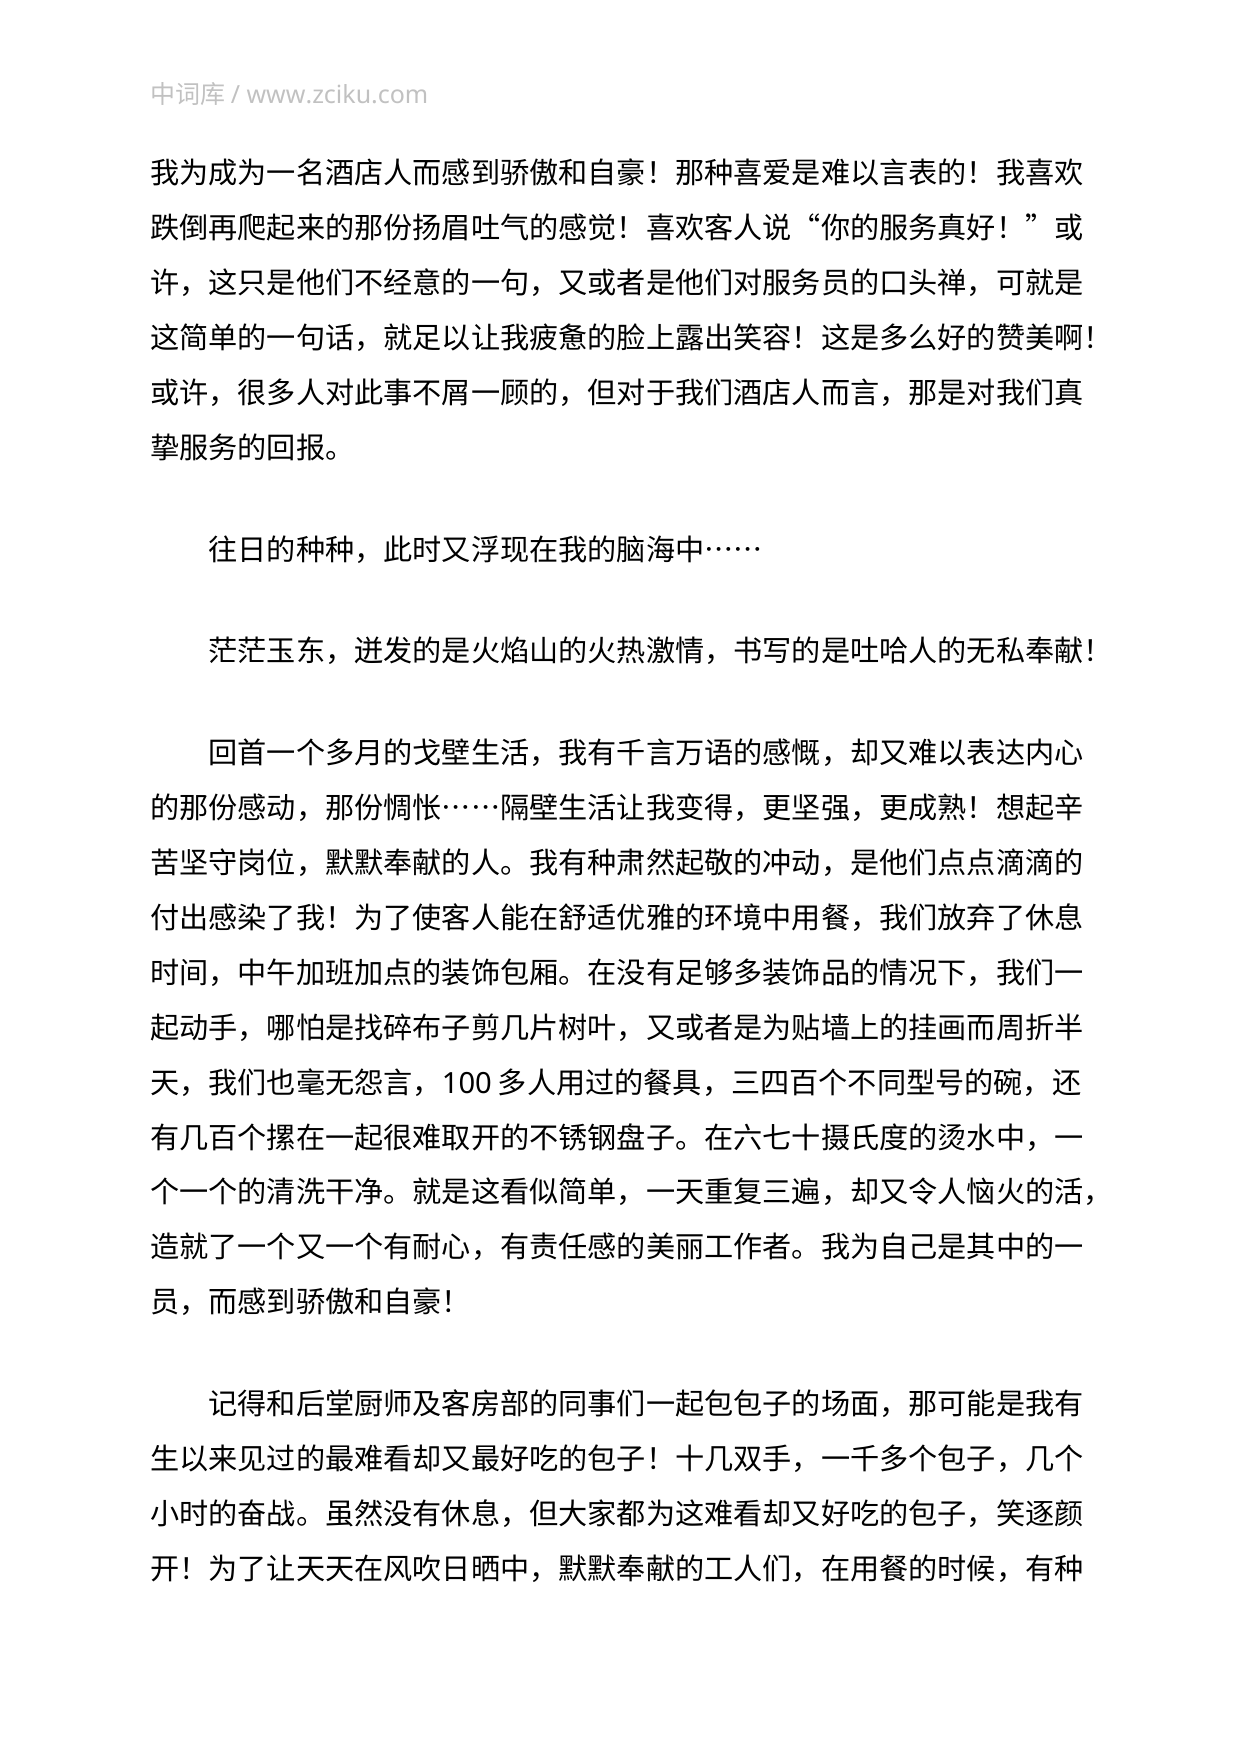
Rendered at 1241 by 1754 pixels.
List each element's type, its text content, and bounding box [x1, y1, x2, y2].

text 茫茫玉东，迸发的是火焰山的火热激情，书写的是吐哈人的无私奉献！ [150, 628, 1090, 670]
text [150, 1381, 1090, 1588]
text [150, 150, 1090, 467]
text 回首一个多月的戈壁生活，我有千言万语的感慨，却又难以表达内心的那份感动，那份惆怅……隔壁生活让我变得，更坚强，更成熟！想起辛苦坚守岗位，默默奉献的人。我有种肃然起敬的冲动，是他们点点滴滴的付出感染了我！为了使客人能在舒适优雅的环境中用餐，我们放弃了休息时间，中午加班加点的装饰包厢。在没有足够多装饰品的情况下，我们一起动手，哪怕是找碎布子剪几片树叶，又或者是为贴墙上的挂画而周折半天，我们也毫无怨言，100多人用过的餐具，三四百个不同型号的碗，还有几百个摞在一起很难取开的不锈钢盘子。在六七十摄氏度的烫水中，一个一个的清洗干净。就是这看似简单，一天重复三遍，却又令人恼火的活，造就了一个又一个有耐心，有责任感的美丽工作者。我为自己是其中的一员，而感到骄傲和自豪！ [150, 730, 1090, 1321]
text 往日的种种，此时又浮现在我的脑海中…… [150, 526, 1090, 568]
